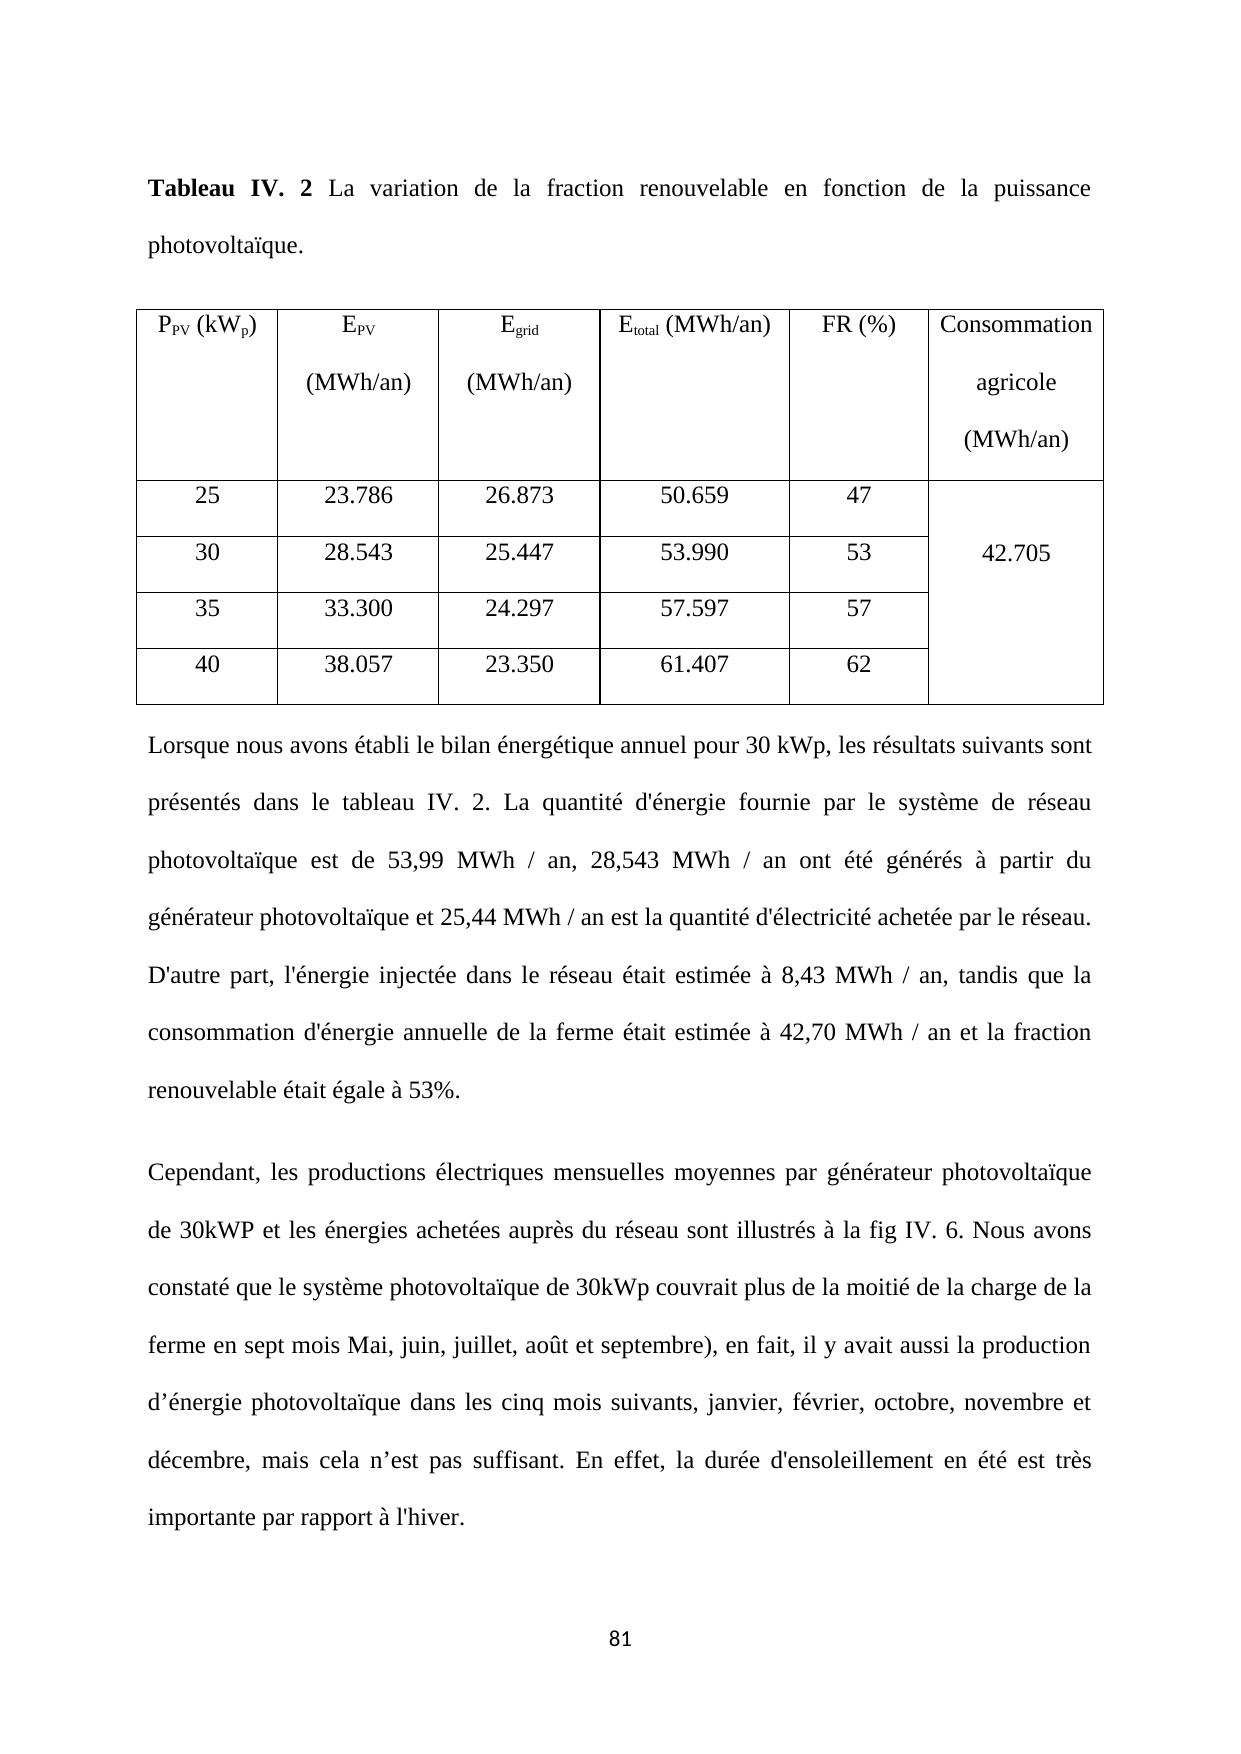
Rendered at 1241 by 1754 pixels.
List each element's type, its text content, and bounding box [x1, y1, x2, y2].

table_cell 25.447 [439, 537, 599, 592]
text Cependant, les productions électriques mensuelles moyennes par générateur photovoltaïque de 30kWP et les énergies achetées auprès du réseau sont illustrés à la fig IV. 6. Nous avons constaté que le système photovoltaïque de 30kWp couvrait plus de la moitié de la charge de la ferme en sept mois Mai, juin, juillet, août et septembre), en fait, il y avait aussi la production d’énergie photovoltaïque dans les cinq mois suivants, janvier, février, octobre, novembre et décembre, mais cela n’est pas suffisant. En effet, la durée d'ensoleillement en été est très importante par rapport à l'hiver. [148, 1157, 1093, 1531]
table_cell 23.786 [278, 481, 438, 536]
table_cell 50.659 [601, 481, 789, 536]
text Lorsque nous avons établi le bilan énergétique annuel pour 30 kWp, les résultats suivants sont présentés dans le tableau IV. 2. La quantité d'énergie fournie par le système de réseau photovoltaïque est de 53,99 MWh / an, 28,543 MWh / an ont été générés à partir du générateur photovoltaïque et 25,44 MWh / an est la quantité d'électricité achetée par le réseau. D'autre part, l'énergie injectée dans le réseau était estimée à 8,43 MWh / an, tandis que la consommation d'énergie annuelle de la ferme était estimée à 42,70 MWh / an et la fraction renouvelable était égale à 53%. [148, 730, 1093, 1103]
table_cell 26.873 [439, 481, 599, 536]
table_header PPV (kWp) [137, 310, 277, 479]
table_cell 33.300 [278, 593, 438, 648]
table_cell 30 [137, 537, 277, 592]
text Tableau IV. 2 La variation de la fraction renouvelable en fonction de la puissance photovoltaïque. [148, 173, 1093, 259]
table_header FR (%) [790, 310, 928, 479]
table_cell 28.543 [278, 537, 438, 592]
table_cell 57 [790, 593, 928, 648]
table_cell 23.350 [439, 649, 599, 704]
table_cell 25 [137, 481, 277, 536]
table_cell 53 [790, 537, 928, 592]
table_header EPV (MWh/an) [278, 310, 438, 479]
table_cell 53.990 [601, 537, 789, 592]
table_header Consommation agricole (MWh/an) [929, 310, 1103, 479]
table_cell 61.407 [601, 649, 789, 704]
table_cell 38.057 [278, 649, 438, 704]
table_cell 35 [137, 593, 277, 648]
table_cell 24.297 [439, 593, 599, 648]
table_cell 42.705 [929, 481, 1103, 704]
table_header Etotal (MWh/an) [601, 310, 789, 479]
table_cell 47 [790, 481, 928, 536]
table_cell 57.597 [601, 593, 789, 648]
table_cell 62 [790, 649, 928, 704]
table_cell 40 [137, 649, 277, 704]
table_header Egrid (MWh/an) [439, 310, 599, 479]
